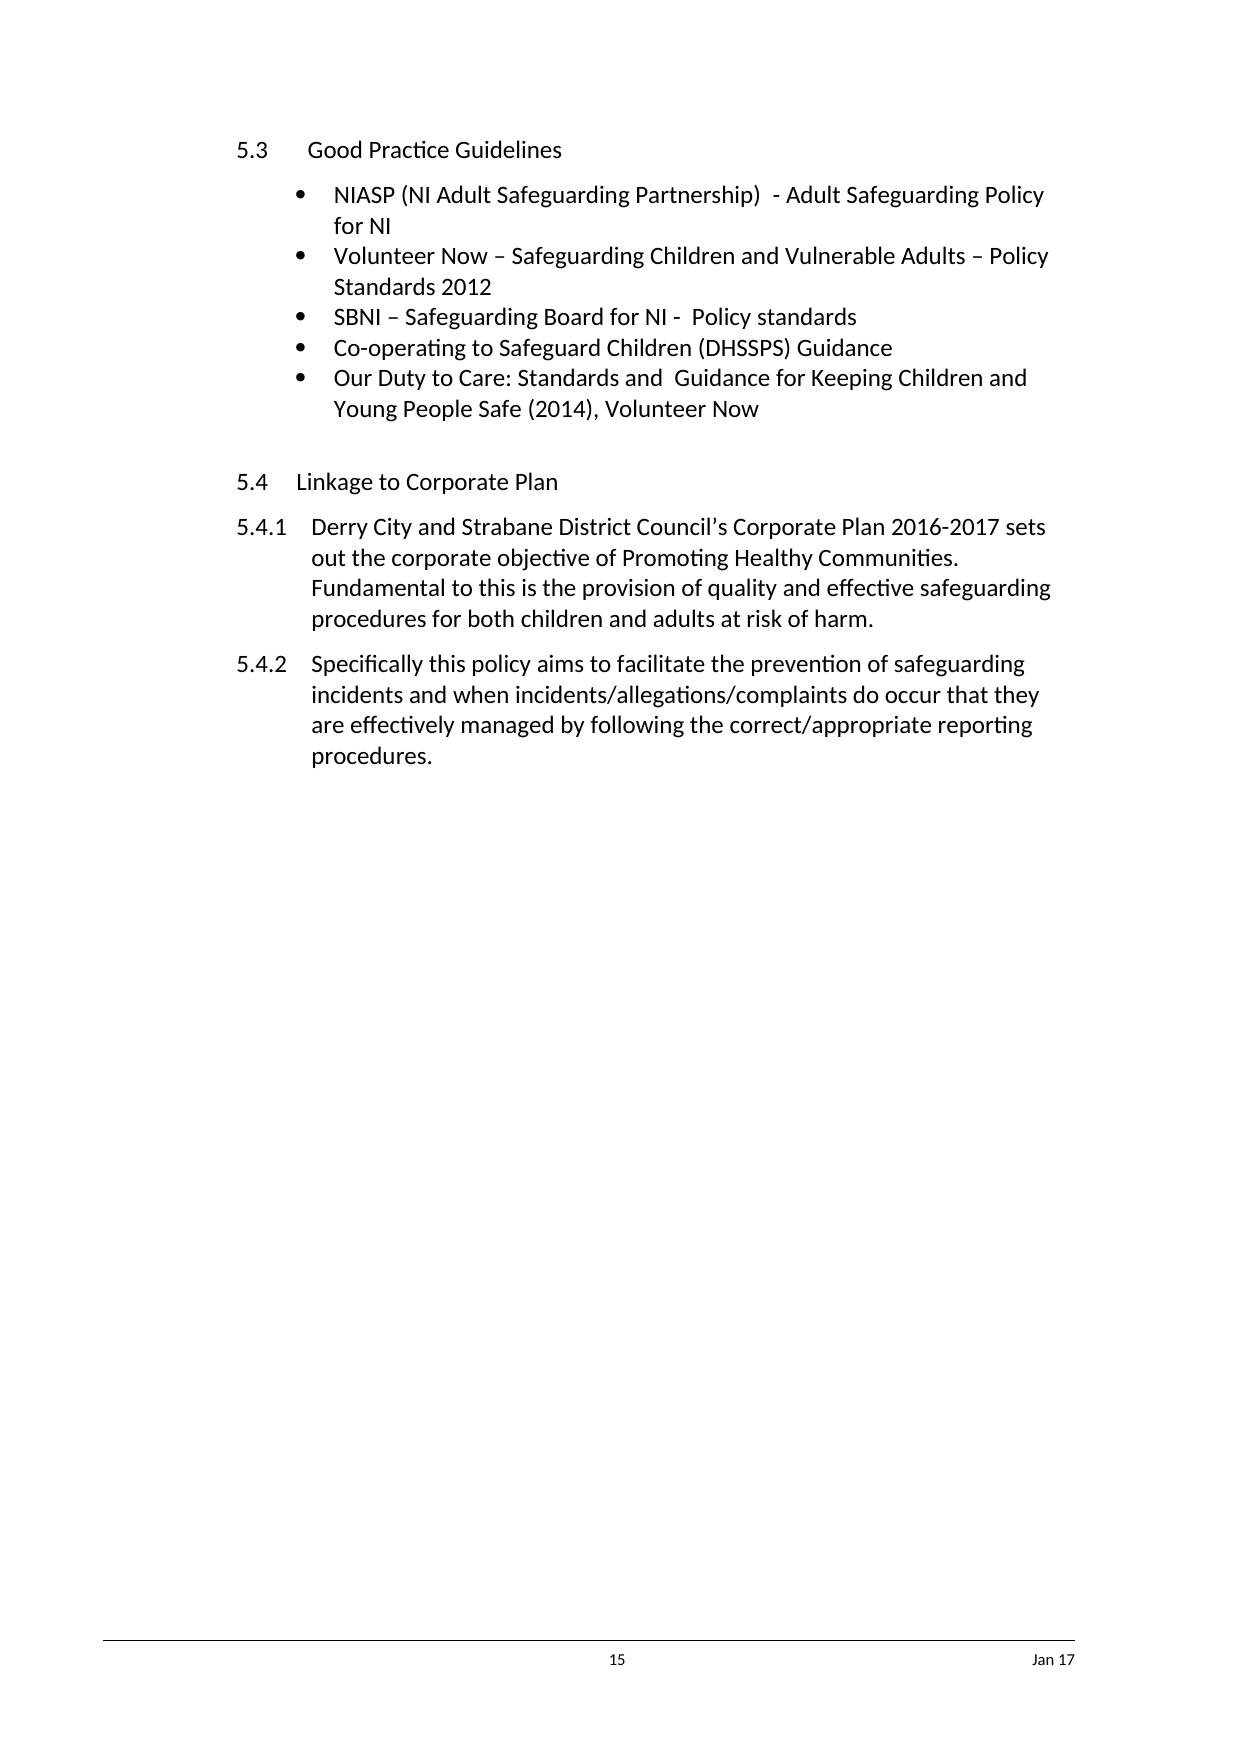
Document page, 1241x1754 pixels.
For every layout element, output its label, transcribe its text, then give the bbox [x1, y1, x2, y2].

subtitle Derry City and Strabane District Council’s Corporate Plan 2016-2017 sets out the corporate objective of Promoting Healthy Communities. Fundamental to this is the provision of quality and effective safeguarding procedures for both children and adults at risk of harm. [236, 512, 1075, 634]
subtitle Linkage to Corporate Plan [236, 466, 1075, 497]
list Co-operating to Safeguard Children (DHSSPS) Guidance [296, 332, 1075, 362]
list SBNI – Safeguarding Board for NI - Policy standards [296, 301, 1075, 332]
list Volunteer Now – Safeguarding Children and Vulnerable Adults – Policy Standards 2012 [296, 240, 1075, 301]
list NIASP (NI Adult Safeguarding Partnership) - Adult Safeguarding Policy for NI [296, 179, 1075, 240]
list Our Duty to Care: Standards and Guidance for Keeping Children and Young People Safe (2014), Volunteer Now [296, 362, 1075, 423]
subtitle Good Practice Guidelines [236, 134, 1075, 165]
subtitle Specifically this policy aims to facilitate the prevention of safeguarding incidents and when incidents/allegations/complaints do occur that they are effectively managed by following the correct/appropriate reporting procedures. [236, 648, 1075, 770]
